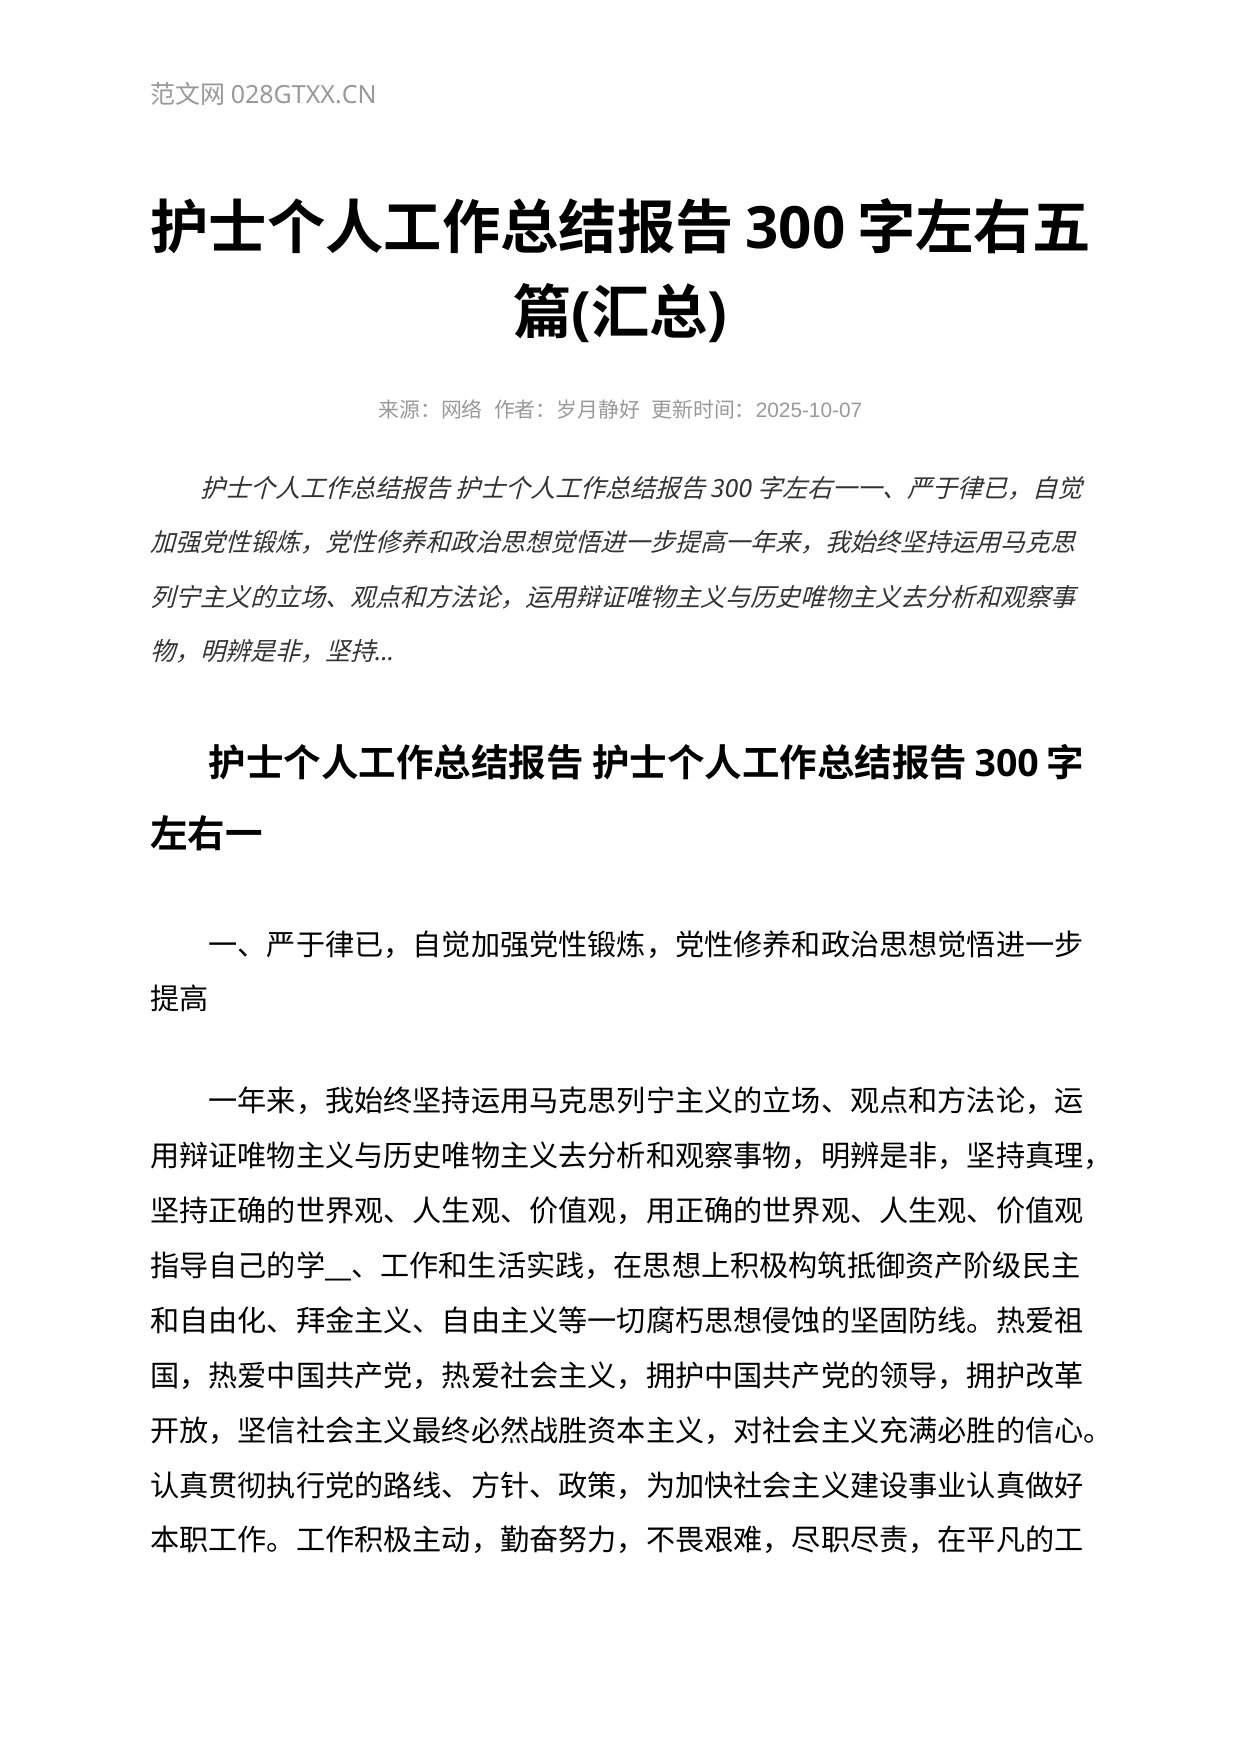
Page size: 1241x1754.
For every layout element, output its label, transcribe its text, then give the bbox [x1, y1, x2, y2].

subtitle 护士个人工作总结报告300字左右五篇(汇总) [150, 181, 1090, 351]
text 护士个人工作总结报告 护士个人工作总结报告300字左右一一、严于律已，自觉加强党性锻炼，党性修养和政治思想觉悟进一步提高一年来，我始终坚持运用马克思列宁主义的立场、观点和方法论，运用辩证唯物主义与历史唯物主义去分析和观察事物，明辨是非，坚持... [150, 468, 1090, 668]
text 一、严于律已，自觉加强党性锻炼，党性修养和政治思想觉悟进一步提高 [150, 921, 1090, 1018]
text 来源：网络 作者：岁月静好 更新时间：2025-10-07 [150, 398, 1090, 422]
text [150, 1078, 1090, 1559]
text 护士个人工作总结报告 护士个人工作总结报告300字左右一 [150, 733, 1090, 858]
